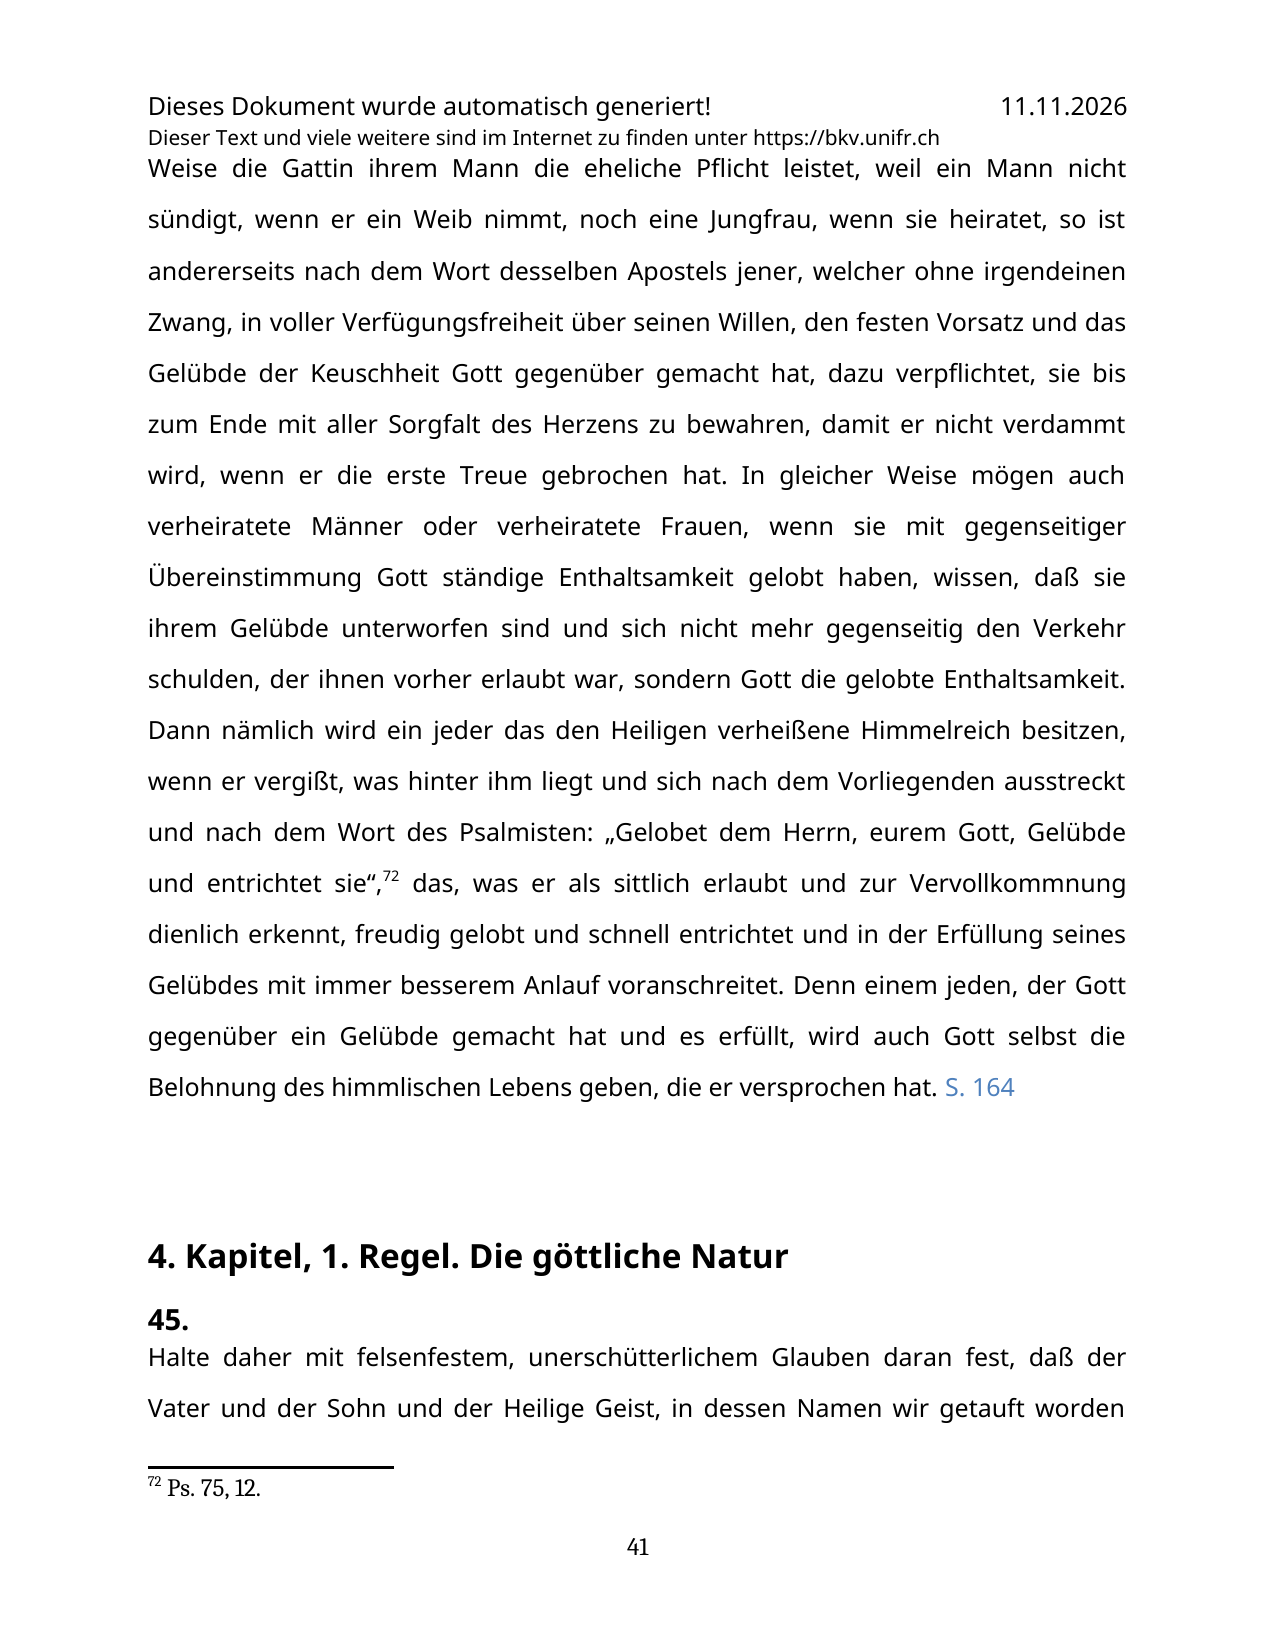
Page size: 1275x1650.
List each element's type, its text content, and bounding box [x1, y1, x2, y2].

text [148, 151, 1127, 1104]
subtitle 45. [148, 1299, 1127, 1339]
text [148, 1339, 1127, 1424]
subtitle 4. Kapitel, 1. Regel. Die göttliche Natur [148, 1233, 1127, 1279]
